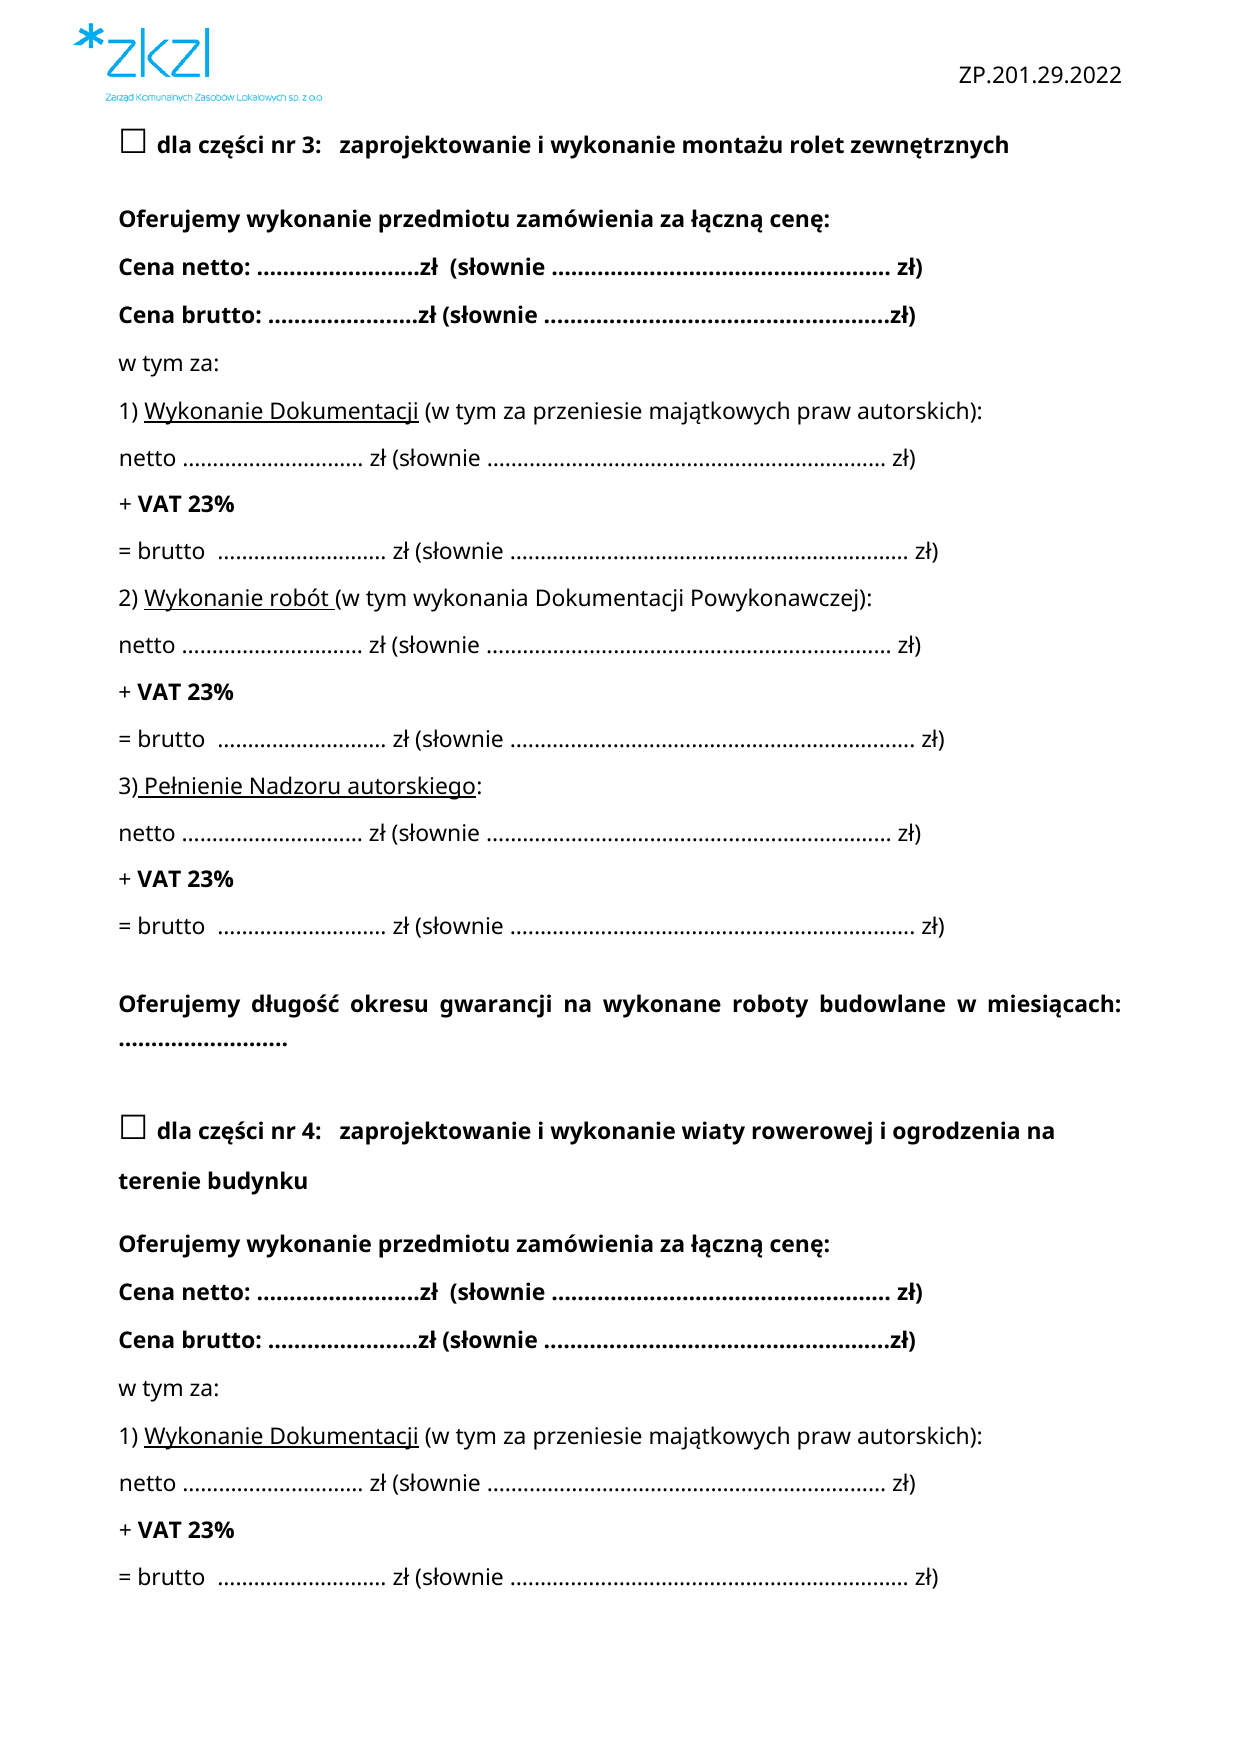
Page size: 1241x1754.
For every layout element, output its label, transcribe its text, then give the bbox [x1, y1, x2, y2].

text w tym za: [118, 347, 1122, 378]
text w tym za: [118, 1372, 1122, 1403]
text = brutto …………………….… zł (słownie ….…………..………………………………………… zł) [118, 1561, 1122, 1592]
text 3) Pełnienie Nadzoru autorskiego: [118, 769, 1122, 801]
text Cena netto: …………………....zł (słownie ….…………………………………...…… zł) [118, 251, 1122, 282]
text netto ………………………… zł (słownie ….…………..……………………………...……….… zł) [118, 629, 1122, 660]
picture [72, 23, 323, 102]
text 1) Wykonanie Dokumentacji (w tym za przeniesie majątkowych praw autorskich): [118, 394, 1122, 426]
text + VAT 23% [118, 676, 1122, 707]
text = brutto …………………….… zł (słownie ….…………..……………………………………...…. zł) [118, 723, 1122, 754]
text = brutto …………………….… zł (słownie ….…………..………………………………………… zł) [118, 535, 1122, 566]
text + VAT 23% [118, 863, 1122, 894]
text netto ………………………… zł (słownie ….…………..…………………………………...…… zł) [119, 1467, 1122, 1498]
text Cena brutto: …………………..zł (słownie ..…………..……………………………….zł) [118, 1324, 1122, 1355]
text netto ………………………… zł (słownie ….…………..…………………………………...…… zł) [119, 441, 1122, 473]
text Cena brutto: …………………..zł (słownie ..…………..……………………………….zł) [118, 299, 1122, 330]
text = brutto …………………….… zł (słownie ….…………..……………………….…………..……. zł) [118, 910, 1122, 941]
text 2) Wykonanie robót (w tym wykonania Dokumentacji Powykonawczej): [118, 582, 1122, 613]
text dla części nr 4: zaprojektowanie i wykonanie wiaty rowerowej i ogrodzenia na terenie budynku [118, 1104, 1122, 1196]
text Oferujemy długość okresu gwarancji na wykonane roboty budowlane w miesiącach: …………………….. [118, 988, 1122, 1053]
text + VAT 23% [119, 1514, 1122, 1545]
text Oferujemy wykonanie przedmiotu zamówienia za łączną cenę: [118, 203, 1122, 234]
text 1) Wykonanie Dokumentacji (w tym za przeniesie majątkowych praw autorskich): [118, 1420, 1122, 1451]
text + VAT 23% [119, 488, 1122, 519]
text netto ………………………… zł (słownie ….…………..…………………...…………….……… zł) [118, 816, 1122, 848]
text Oferujemy wykonanie przedmiotu zamówienia za łączną cenę: [118, 1228, 1122, 1259]
text Cena netto: …………………....zł (słownie ….…………………………………...…… zł) [118, 1276, 1122, 1307]
text dla części nr 3: zaprojektowanie i wykonanie montażu rolet zewnętrznych [118, 118, 1122, 163]
